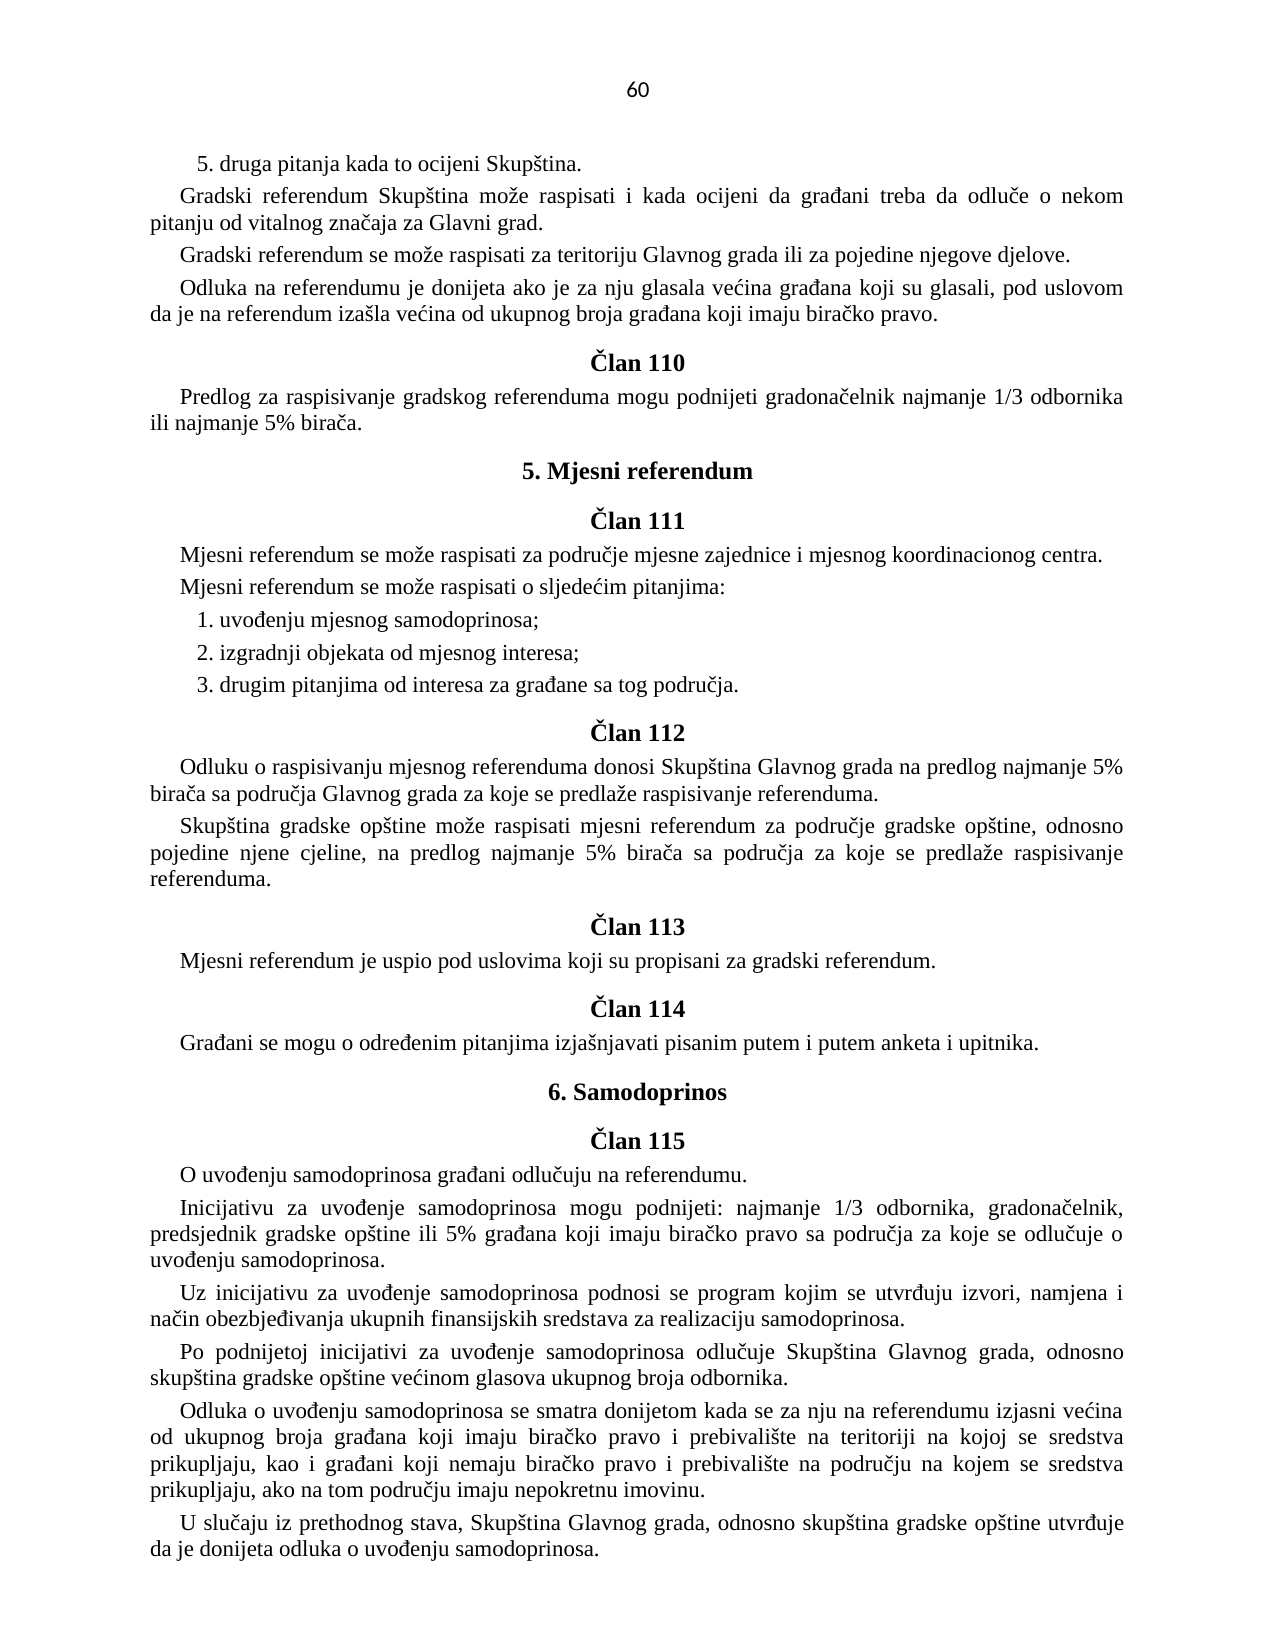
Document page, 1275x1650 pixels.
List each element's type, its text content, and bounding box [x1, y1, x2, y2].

text 2. izgradnji objekata od mjesnog interesa; [179, 639, 1125, 665]
text 5. druga pitanja kada to ocijeni Skupština. [179, 150, 1125, 176]
text 3. drugim pitanjima od interesa za građane sa tog područja. [179, 671, 1125, 698]
text Član 114 [150, 994, 1125, 1023]
text Inicijativu za uvođenje samodoprinosa mogu podnijeti: najmanje 1/3 odbornika, gradonačelnik, predsjednik gradske opštine ili 5% građana koji imaju biračko pravo sa područja za koje se odlučuje o uvođenju samodoprinosa. [150, 1194, 1125, 1273]
text Predlog za raspisivanje gradskog referenduma mogu podnijeti gradonačelnik najmanje 1/3 odbornika ili najmanje 5% birača. [150, 383, 1125, 435]
text Član 110 [150, 348, 1125, 376]
text Gradski referendum se može raspisati za teritoriju Glavnog grada ili za pojedine njegove djelove. [150, 242, 1125, 268]
text Građani se mogu o određenim pitanjima izjašnjavati pisanim putem i putem anketa i upitnika. [150, 1029, 1125, 1056]
text Član 115 [150, 1126, 1125, 1155]
text Odluka na referendumu je donijeta ako je za nju glasala većina građana koji su glasali, pod uslovom da je na referendum izašla većina od ukupnog broja građana koji imaju biračko pravo. [150, 274, 1125, 327]
text Mjesni referendum se može raspisati o sljedećim pitanjima: [150, 573, 1125, 600]
text Uz inicijativu za uvođenje samodoprinosa podnosi se program kojim se utvrđuju izvori, namjena i način obezbjeđivanja ukupnih finansijskih sredstava za realizaciju samodoprinosa. [150, 1279, 1125, 1332]
text Član 111 [150, 506, 1125, 534]
text Skupština gradske opštine može raspisati mjesni referendum za područje gradske opštine, odnosno pojedine njene cjeline, na predlog najmanje 5% birača sa područja za koje se predlaže raspisivanje referenduma. [150, 812, 1125, 891]
text Član 112 [150, 718, 1125, 747]
text O uvođenju samodoprinosa građani odlučuju na referendumu. [150, 1161, 1125, 1188]
text 6. Samodoprinos [150, 1077, 1125, 1105]
text Odluku o raspisivanju mjesnog referenduma donosi Skupština Glavnog grada na predlog najmanje 5% birača sa područja Glavnog grada za koje se predlaže raspisivanje referenduma. [150, 753, 1125, 806]
text Mjesni referendum je uspio pod uslovima koji su propisani za gradski referendum. [150, 947, 1125, 974]
text 5. Mjesni referendum [150, 456, 1125, 485]
text 1. uvođenju mjesnog samodoprinosa; [179, 606, 1125, 632]
text U slučaju iz prethodnog stava, Skupština Glavnog grada, odnosno skupština gradske opštine utvrđuje da je donijeta odluka o uvođenju samodoprinosa. [150, 1509, 1125, 1561]
text Gradski referendum Skupština može raspisati i kada ocijeni da građani treba da odluče o nekom pitanju od vitalnog značaja za Glavni grad. [150, 183, 1125, 235]
text Po podnijetoj inicijativi za uvođenje samodoprinosa odlučuje Skupština Glavnog grada, odnosno skupština gradske opštine većinom glasova ukupnog broja odbornika. [150, 1338, 1125, 1391]
text Odluka o uvođenju samodoprinosa se smatra donijetom kada se za nju na referendumu izjasni većina od ukupnog broja građana koji imaju biračko pravo i prebivalište na teritoriji na kojoj se sredstva prikupljaju, kao i građani koji nemaju biračko pravo i prebivalište na području na kojem se sredstva prikupljaju, ako na tom području imaju nepokretnu imovinu. [150, 1397, 1125, 1502]
text Član 113 [150, 912, 1125, 941]
text Mjesni referendum se može raspisati za područje mjesne zajednice i mjesnog koordinacionog centra. [150, 541, 1125, 567]
